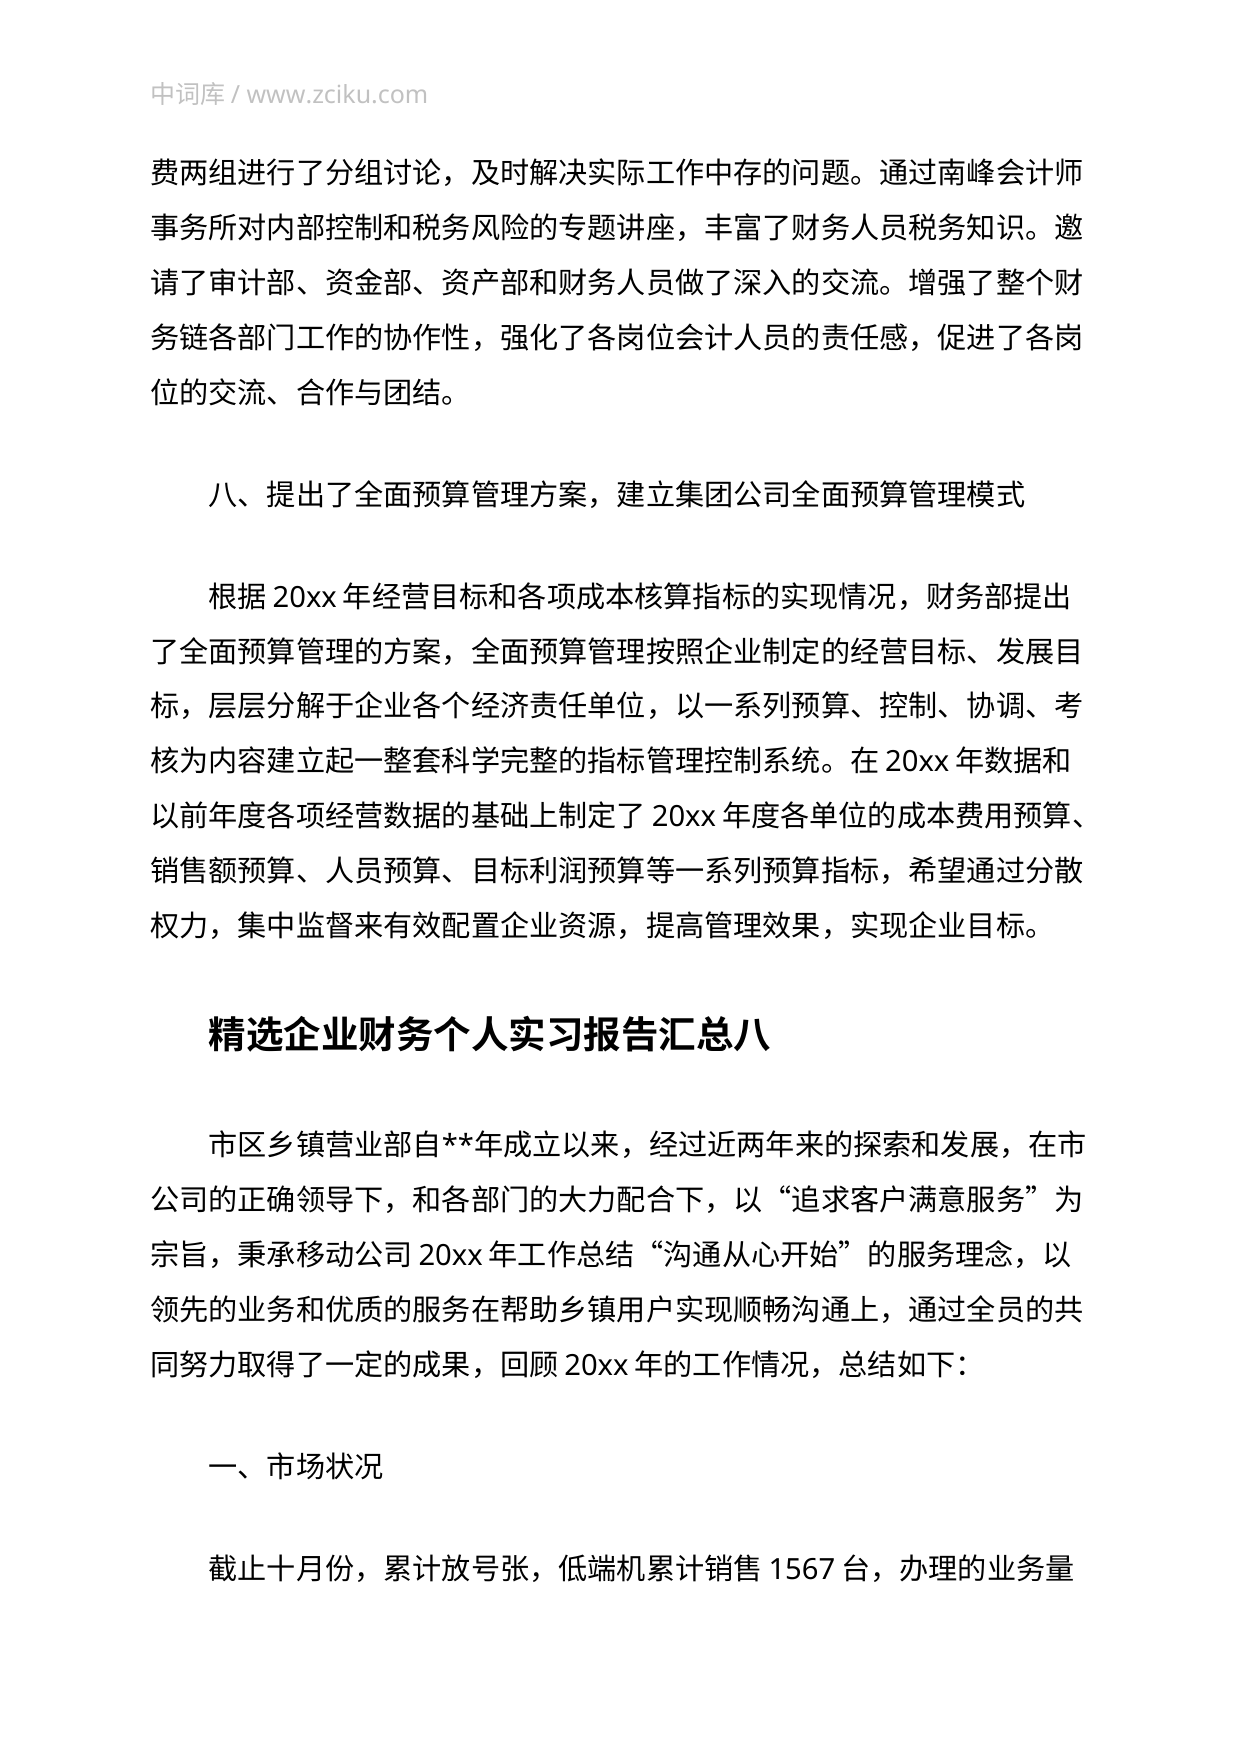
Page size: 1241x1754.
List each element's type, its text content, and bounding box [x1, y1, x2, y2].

text 八、提出了全面预算管理方案，建立集团公司全面预算管理模式 [150, 471, 1090, 514]
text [150, 1546, 1090, 1588]
text 市区乡镇营业部自**年成立以来，经过近两年来的探索和发展，在市公司的正确领导下，和各部门的大力配合下，以“追求客户满意服务”为宗旨，秉承移动公司20xx年工作总结“沟通从心开始”的服务理念，以领先的业务和优质的服务在帮助乡镇用户实现顺畅沟通上，通过全员的共同努力取得了一定的成果，回顾20xx年的工作情况，总结如下： [150, 1122, 1090, 1384]
text 精选企业财务个人实习报告汇总八 [150, 1004, 1090, 1059]
text 一、市场状况 [150, 1444, 1090, 1486]
text 根据20xx年经营目标和各项成本核算指标的实现情况，财务部提出了全面预算管理的方案，全面预算管理按照企业制定的经营目标、发展目标，层层分解于企业各个经济责任单位，以一系列预算、控制、协调、考核为内容建立起一整套科学完整的指标管理控制系统。在20xx年数据和以前年度各项经营数据的基础上制定了20xx年度各单位的成本费用预算、销售额预算、人员预算、目标利润预算等一系列预算指标，希望通过分散权力，集中监督来有效配置企业资源，提高管理效果，实现企业目标。 [150, 573, 1090, 945]
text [150, 150, 1090, 412]
